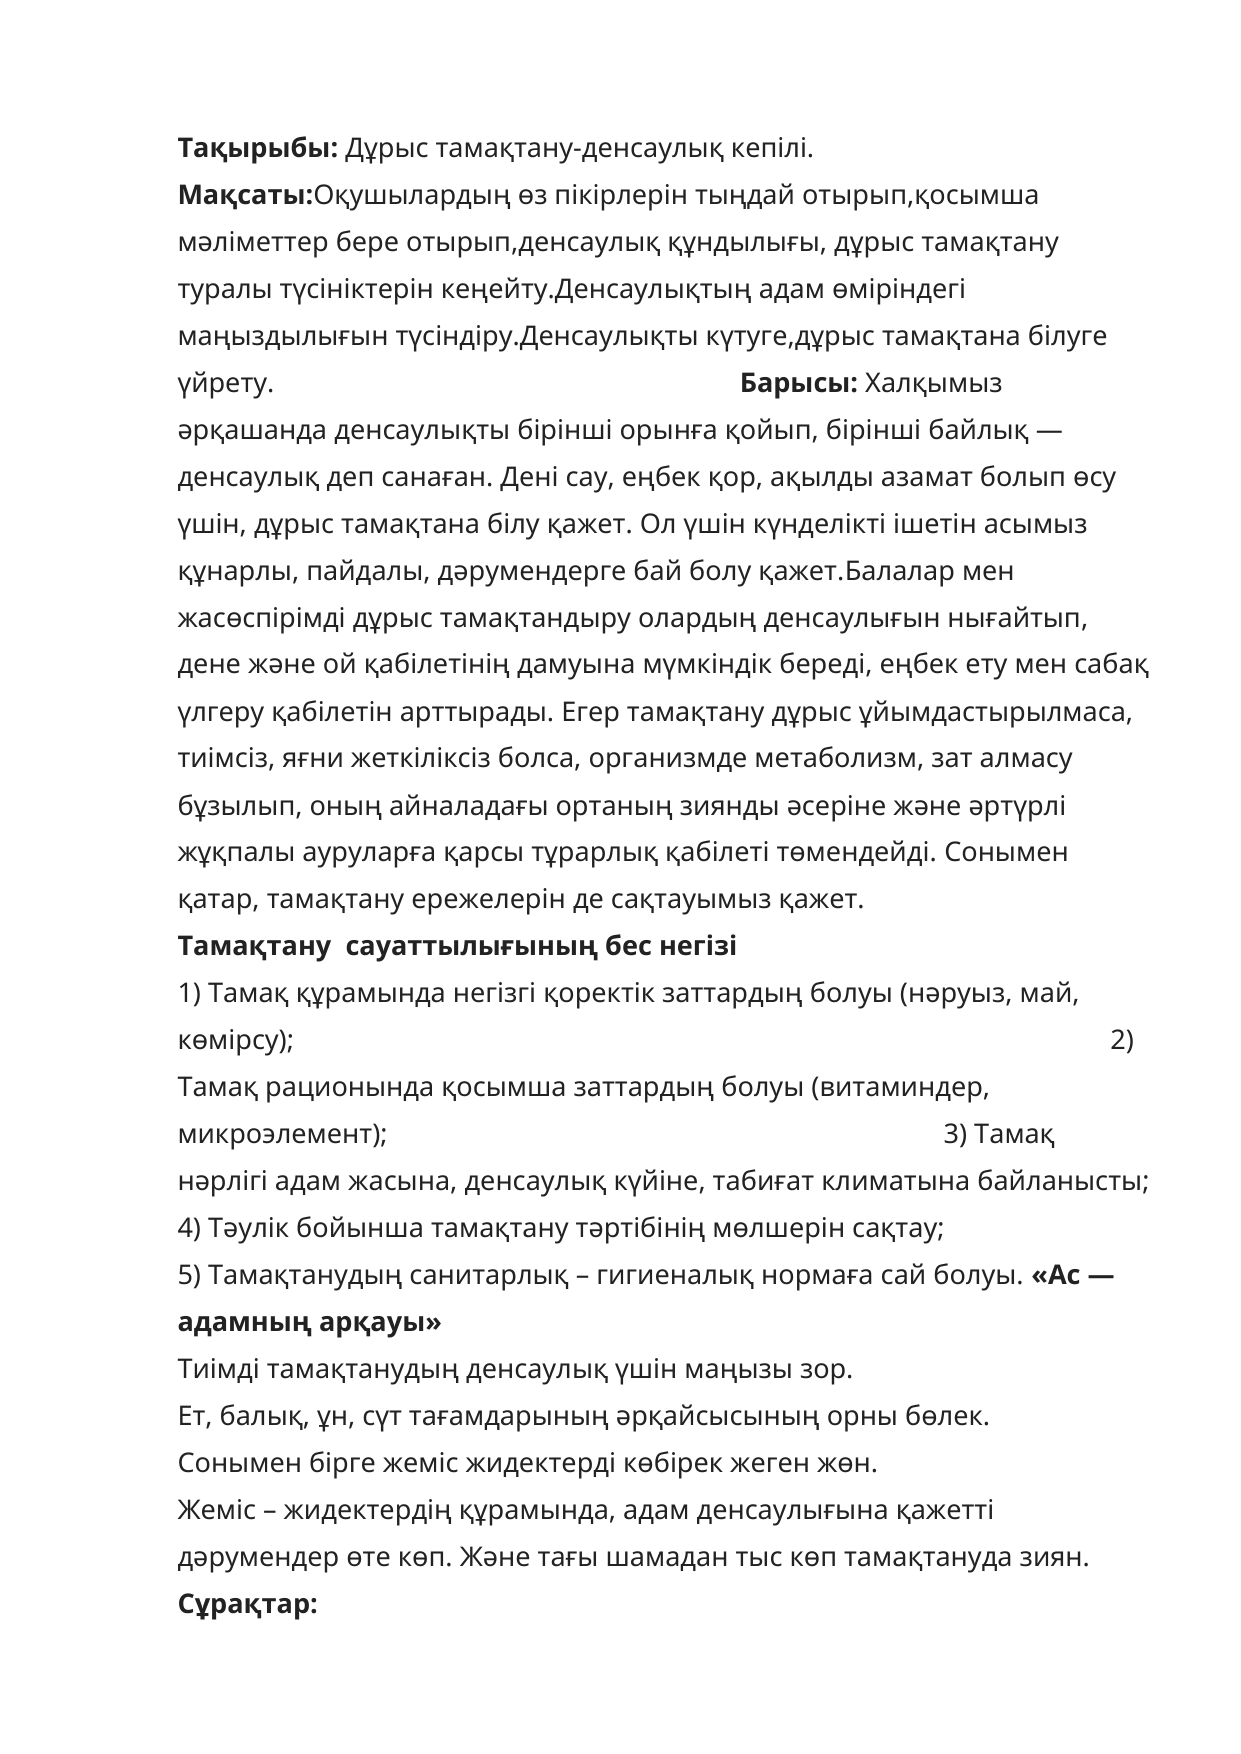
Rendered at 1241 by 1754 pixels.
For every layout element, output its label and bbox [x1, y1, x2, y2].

text [177, 118, 1152, 1621]
